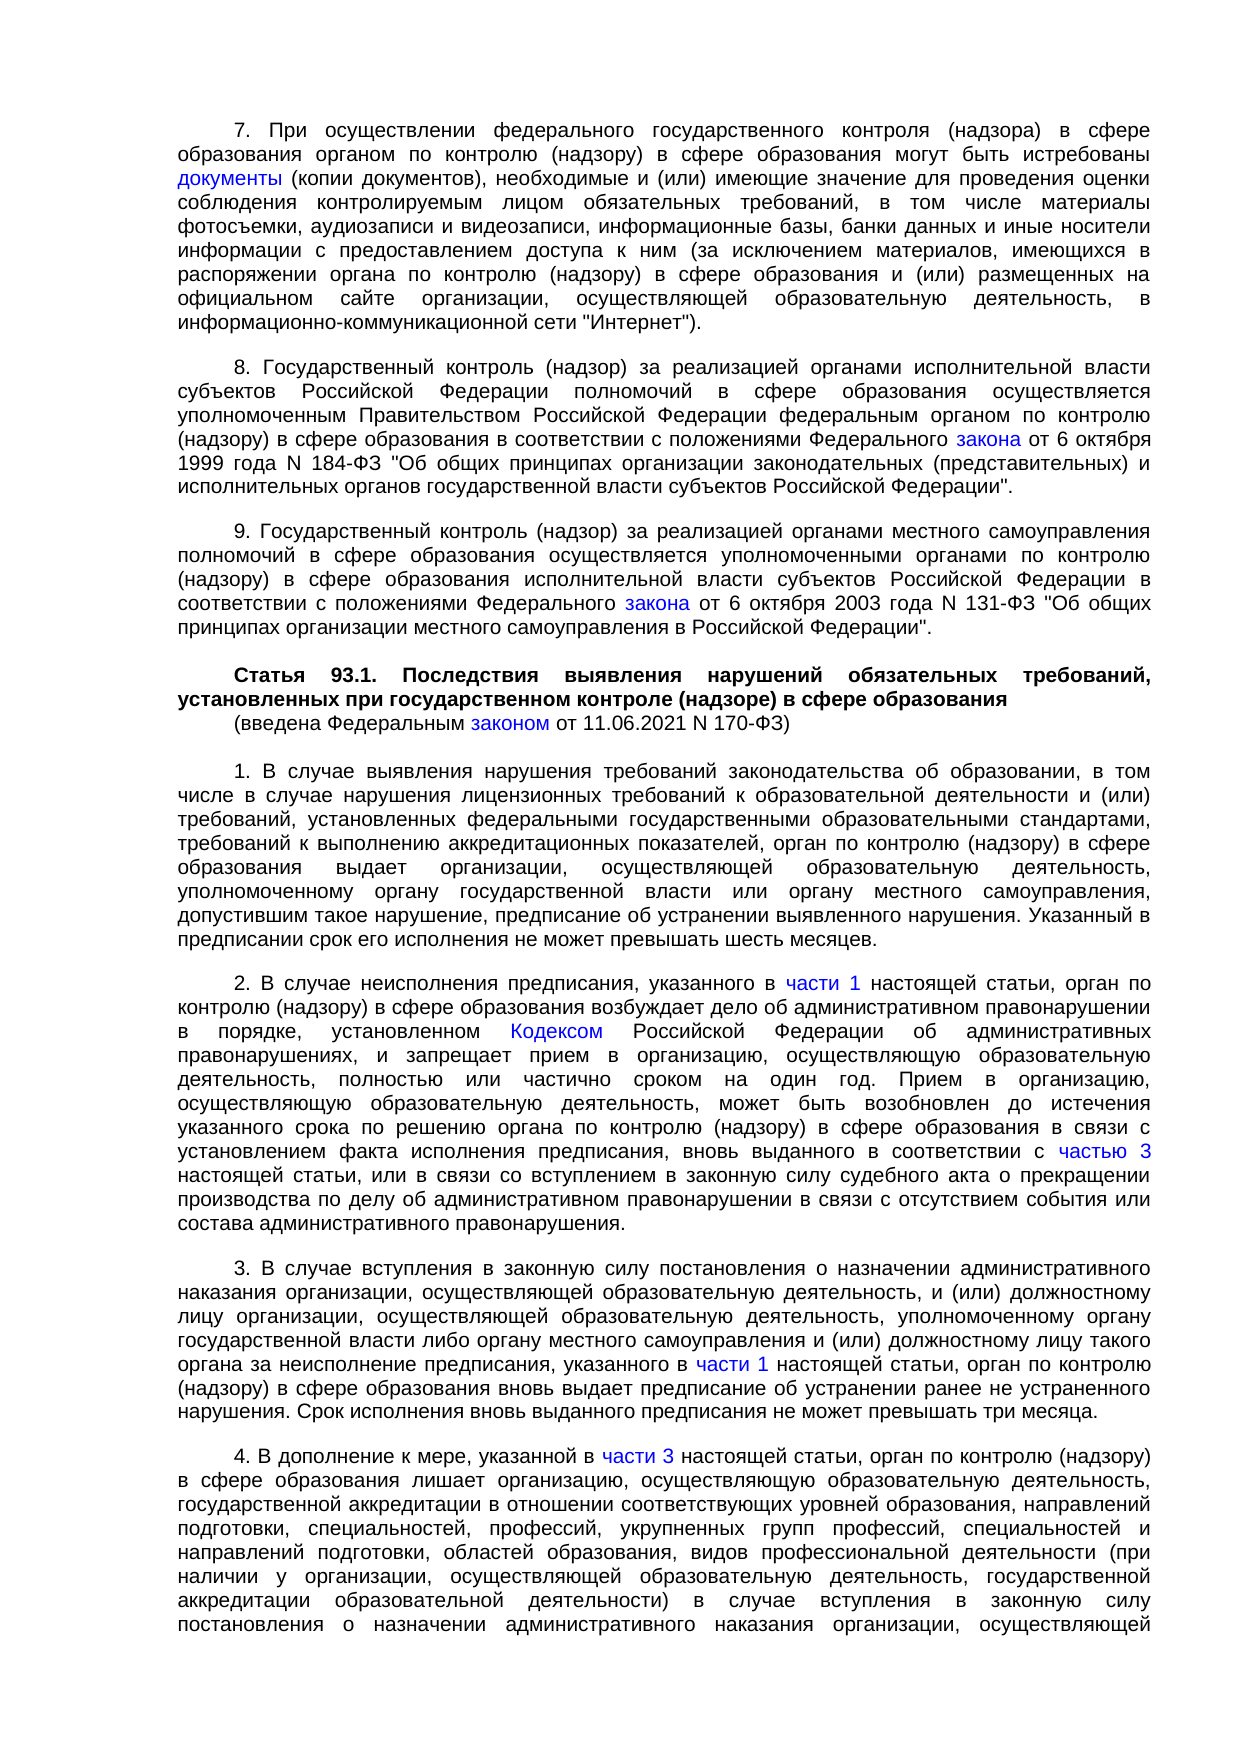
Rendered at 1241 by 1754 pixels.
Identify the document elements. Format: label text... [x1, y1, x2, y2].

text 7. При осуществлении федерального государственного контроля (надзора) в сфере образования органом по контролю (надзору) в сфере образования могут быть истребованы документы (копии документов), необходимые и (или) имеющие значение для проведения оценки соблюдения контролируемым лицом обязательных требований, в том числе материалы фотосъемки, аудиозаписи и видеозаписи, информационные базы, банки данных и иные носители информации с предоставлением доступа к ним (за исключением материалов, имеющихся в распоряжении органа по контролю (надзору) в сфере образования и (или) размещенных на официальном сайте организации, осуществляющей образовательную деятельность, в информационно-коммуникационной сети "Интернет"). [177, 118, 1152, 334]
text 1. В случае выявления нарушения требований законодательства об образовании, в том числе в случае нарушения лицензионных требований к образовательной деятельности и (или) требований, установленных федеральными государственными образовательными стандартами, требований к выполнению аккредитационных показателей, орган по контролю (надзору) в сфере образования выдает организации, осуществляющей образовательную деятельность, уполномоченному органу государственной власти или органу местного самоуправления, допустившим такое нарушение, предписание об устранении выявленного нарушения. Указанный в предписании срок его исполнения не может превышать шесть месяцев. [177, 759, 1152, 950]
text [177, 1444, 1152, 1636]
text 2. В случае неисполнения предписания, указанного в части 1 настоящей статьи, орган по контролю (надзору) в сфере образования возбуждает дело об административном правонарушении в порядке, установленном Кодексом Российской Федерации об административных правонарушениях, и запрещает прием в организацию, осуществляющую образовательную деятельность, полностью или частично сроком на один год. Прием в организацию, осуществляющую образовательную деятельность, может быть возобновлен до истечения указанного срока по решению органа по контролю (надзору) в сфере образования в связи с установлением факта исполнения предписания, вновь выданного в соответствии с частью 3 настоящей статьи, или в связи со вступлением в законную силу судебного акта о прекращении производства по делу об административном правонарушении в связи с отсутствием события или состава административного правонарушения. [177, 971, 1152, 1235]
text 8. Государственный контроль (надзор) за реализацией органами исполнительной власти субъектов Российской Федерации полномочий в сфере образования осуществляется уполномоченным Правительством Российской Федерации федеральным органом по контролю (надзору) в сфере образования в соответствии с положениями Федерального закона от 6 октября 1999 года N 184-ФЗ "Об общих принципах организации законодательных (представительных) и исполнительных органов государственной власти субъектов Российской Федерации". [177, 354, 1152, 498]
title Статья 93.1. Последствия выявления нарушений обязательных требований, установленных при государственном контроле (надзоре) в сфере образования [177, 663, 1152, 711]
text 3. В случае вступления в законную силу постановления о назначении административного наказания организации, осуществляющей образовательную деятельность, и (или) должностному лицу организации, осуществляющей образовательную деятельность, уполномоченному органу государственной власти либо органу местного самоуправления и (или) должностному лицу такого органа за неисполнение предписания, указанного в части 1 настоящей статьи, орган по контролю (надзору) в сфере образования вновь выдает предписание об устранении ранее не устраненного нарушения. Срок исполнения вновь выданного предписания не может превышать три месяца. [177, 1256, 1152, 1423]
text 9. Государственный контроль (надзор) за реализацией органами местного самоуправления полномочий в сфере образования осуществляется уполномоченными органами по контролю (надзору) в сфере образования исполнительной власти субъектов Российской Федерации в соответствии с положениями Федерального закона от 6 октября 2003 года N 131-ФЗ "Об общих принципах организации местного самоуправления в Российской Федерации". [177, 519, 1152, 639]
text (введена Федеральным законом от 11.06.2021 N 170-ФЗ) [177, 711, 1152, 735]
